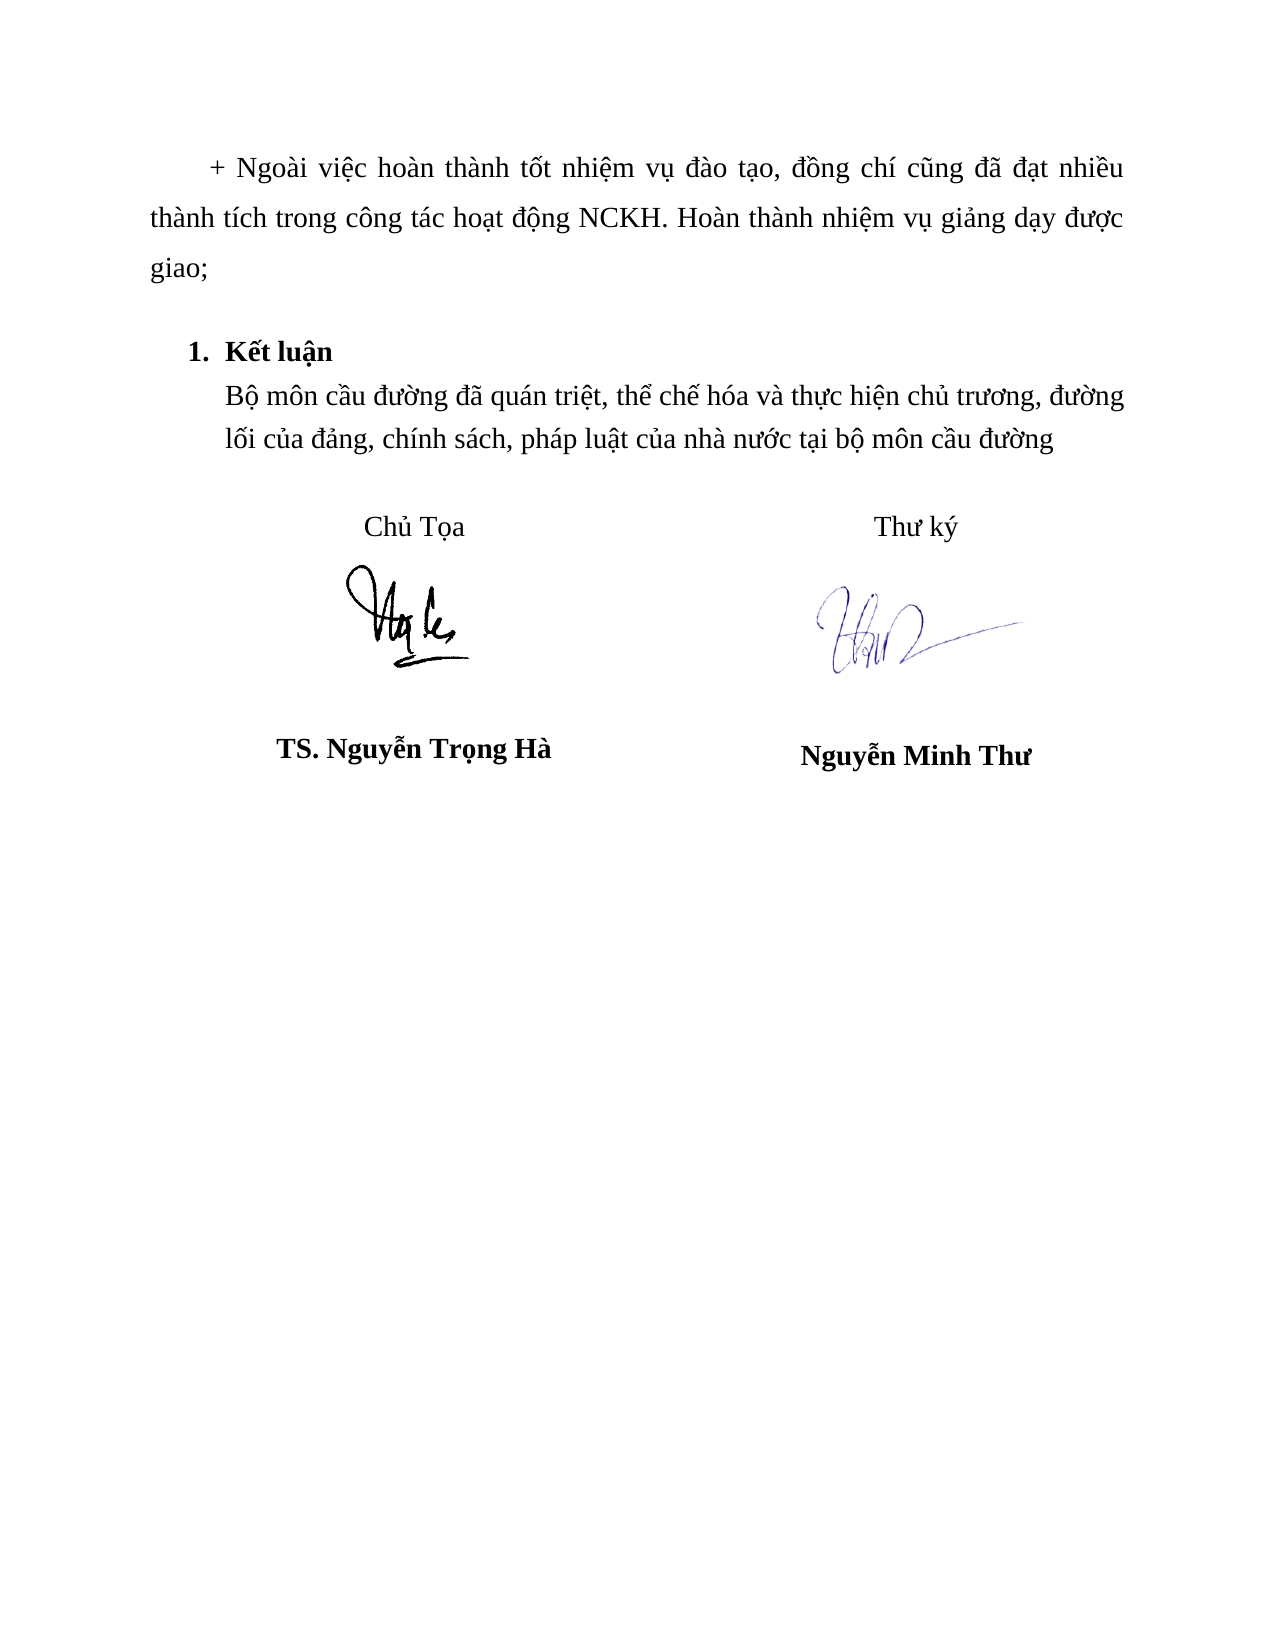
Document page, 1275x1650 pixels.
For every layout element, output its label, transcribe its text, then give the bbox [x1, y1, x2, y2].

picture [786, 575, 1046, 688]
table_header Thư ký Nguyễn Minh Thư [664, 509, 1168, 773]
list Kết luận [187, 334, 1125, 368]
list Bộ môn cầu đường đã quán triệt, thể chế hóa và thực hiện chủ trương, đường lối của đảng, chính sách, pháp luật của nhà nước tại bộ môn cầu đường [225, 378, 1125, 455]
table_header Chủ Tọa TS. Nguyễn Trọng Hà [164, 509, 664, 773]
text + Ngoài việc hoàn thành tốt nhiệm vụ đào tạo, đồng chí cũng đã đạt nhiều thành tích trong công tác hoạt động NCKH. Hoàn thành nhiệm vụ giảng dạy được giao; [150, 150, 1125, 284]
